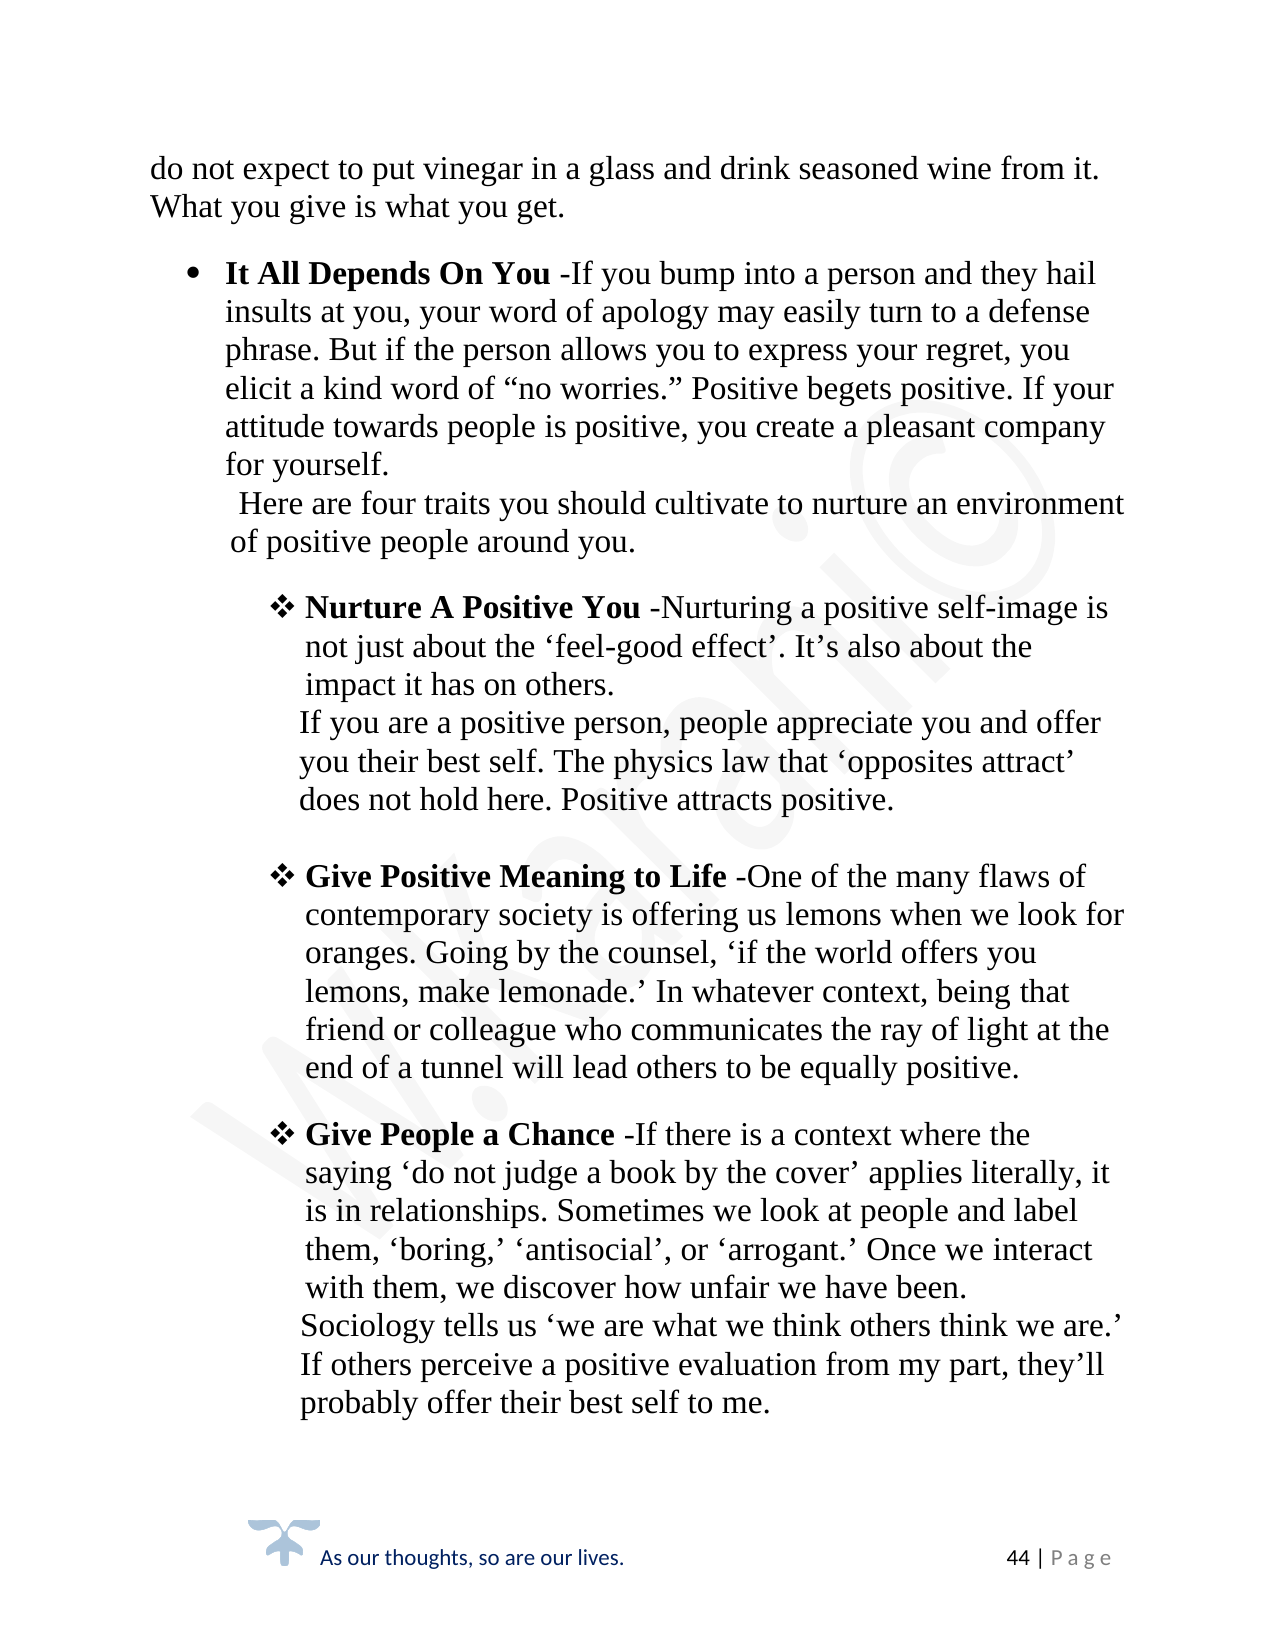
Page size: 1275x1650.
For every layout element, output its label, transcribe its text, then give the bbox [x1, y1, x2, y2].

text Sociology tells us ‘we are what we think others think we are.’ If others perceive a positive evaluation from my part, they’ll probably offer their best self to me. [300, 1306, 1125, 1421]
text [150, 148, 1125, 225]
subtitle Give People a Chance -If there is a context where the saying ‘do not judge a book by the cover’ applies literally, it is in relationships. Sometimes we look at people and label them, ‘boring,’ ‘antisocial’, or ‘arrogant.’ Once we interact with them, we discover how unfair we have been. [267, 1114, 1125, 1306]
subtitle It All Depends On You -If you bump into a person and they hail insults at you, your word of apology may easily turn to a defense phrase. But if the person allows you to express your regret, you elicit a kind word of “no worries.” Positive begets positive. If your attitude towards people is positive, you create a pleasant company for yourself. [187, 253, 1125, 483]
subtitle Give Positive Meaning to Life -One of the many flaws of contemporary society is offering us lemons when we look for oranges. Going by the counsel, ‘if the world offers you lemons, make lemonade.’ In whatever context, being that friend or colleague who communicates the ray of light at the end of a tunnel will lead others to be equally positive. [267, 856, 1125, 1086]
text If you are a positive person, people appreciate you and offer you their best self. The physics law that ‘opposites attract’ does not hold here. Positive attracts positive. [299, 703, 1125, 818]
subtitle Nurture A Positive You -Nurturing a positive self-image is not just about the ‘feel-good effect’. It’s also about the impact it has on others. [267, 588, 1125, 703]
subtitle Here are four traits you should cultivate to nurture an environment of positive people around you. [230, 483, 1125, 560]
